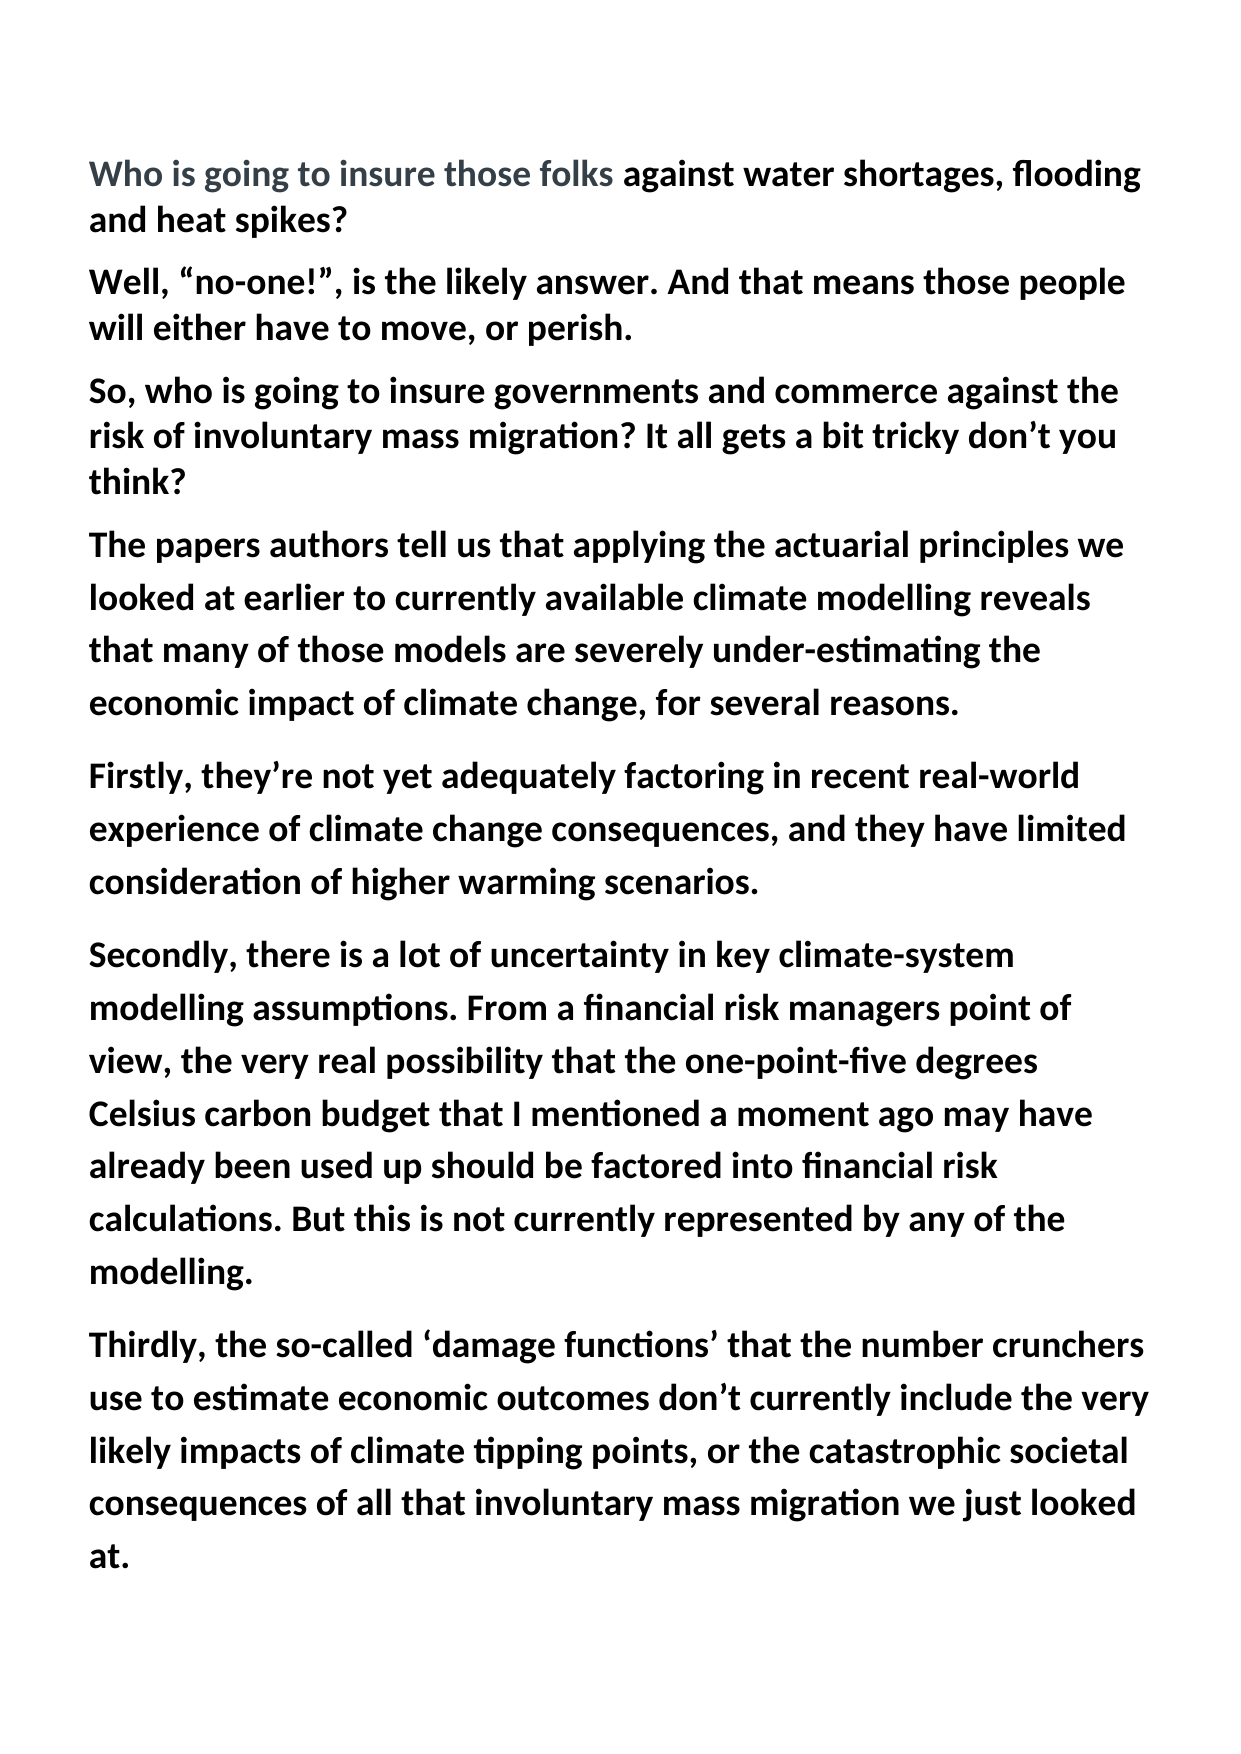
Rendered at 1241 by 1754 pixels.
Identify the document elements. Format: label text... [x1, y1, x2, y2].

text Well, “no-one!”, is the likely answer. And that means those people will either have to move, or perish. [89, 258, 1152, 350]
text Secondly, there is a lot of uncertainty in key climate-system modelling assumptions. From a financial risk managers point of view, the very real possibility that the one-point-five degrees Celsius carbon budget that I mentioned a moment ago may have already been used up should be factored into financial risk calculations. But this is not currently represented by any of the modelling. [89, 931, 1152, 1293]
text Thirdly, the so-called ‘damage functions’ that the number crunchers use to estimate economic outcomes don’t currently include the very likely impacts of climate tipping points, or the catastrophic societal consequences of all that involuntary mass migration we just looked at. [89, 1321, 1152, 1578]
text Firstly, they’re not yet adequately factoring in recent real-world experience of climate change consequences, and they have limited consideration of higher warming scenarios. [89, 752, 1152, 904]
text So, who is going to insure governments and commerce against the risk of involuntary mass migration? It all gets a bit tricky don’t you think? [89, 367, 1152, 504]
text Who is going to insure those folks against water shortages, flooding and heat spikes? [89, 150, 1152, 242]
text The papers authors tell us that applying the actuarial principles we looked at earlier to currently available climate modelling reveals that many of those models are severely under-estimating the economic impact of climate change, for several reasons. [89, 521, 1152, 725]
